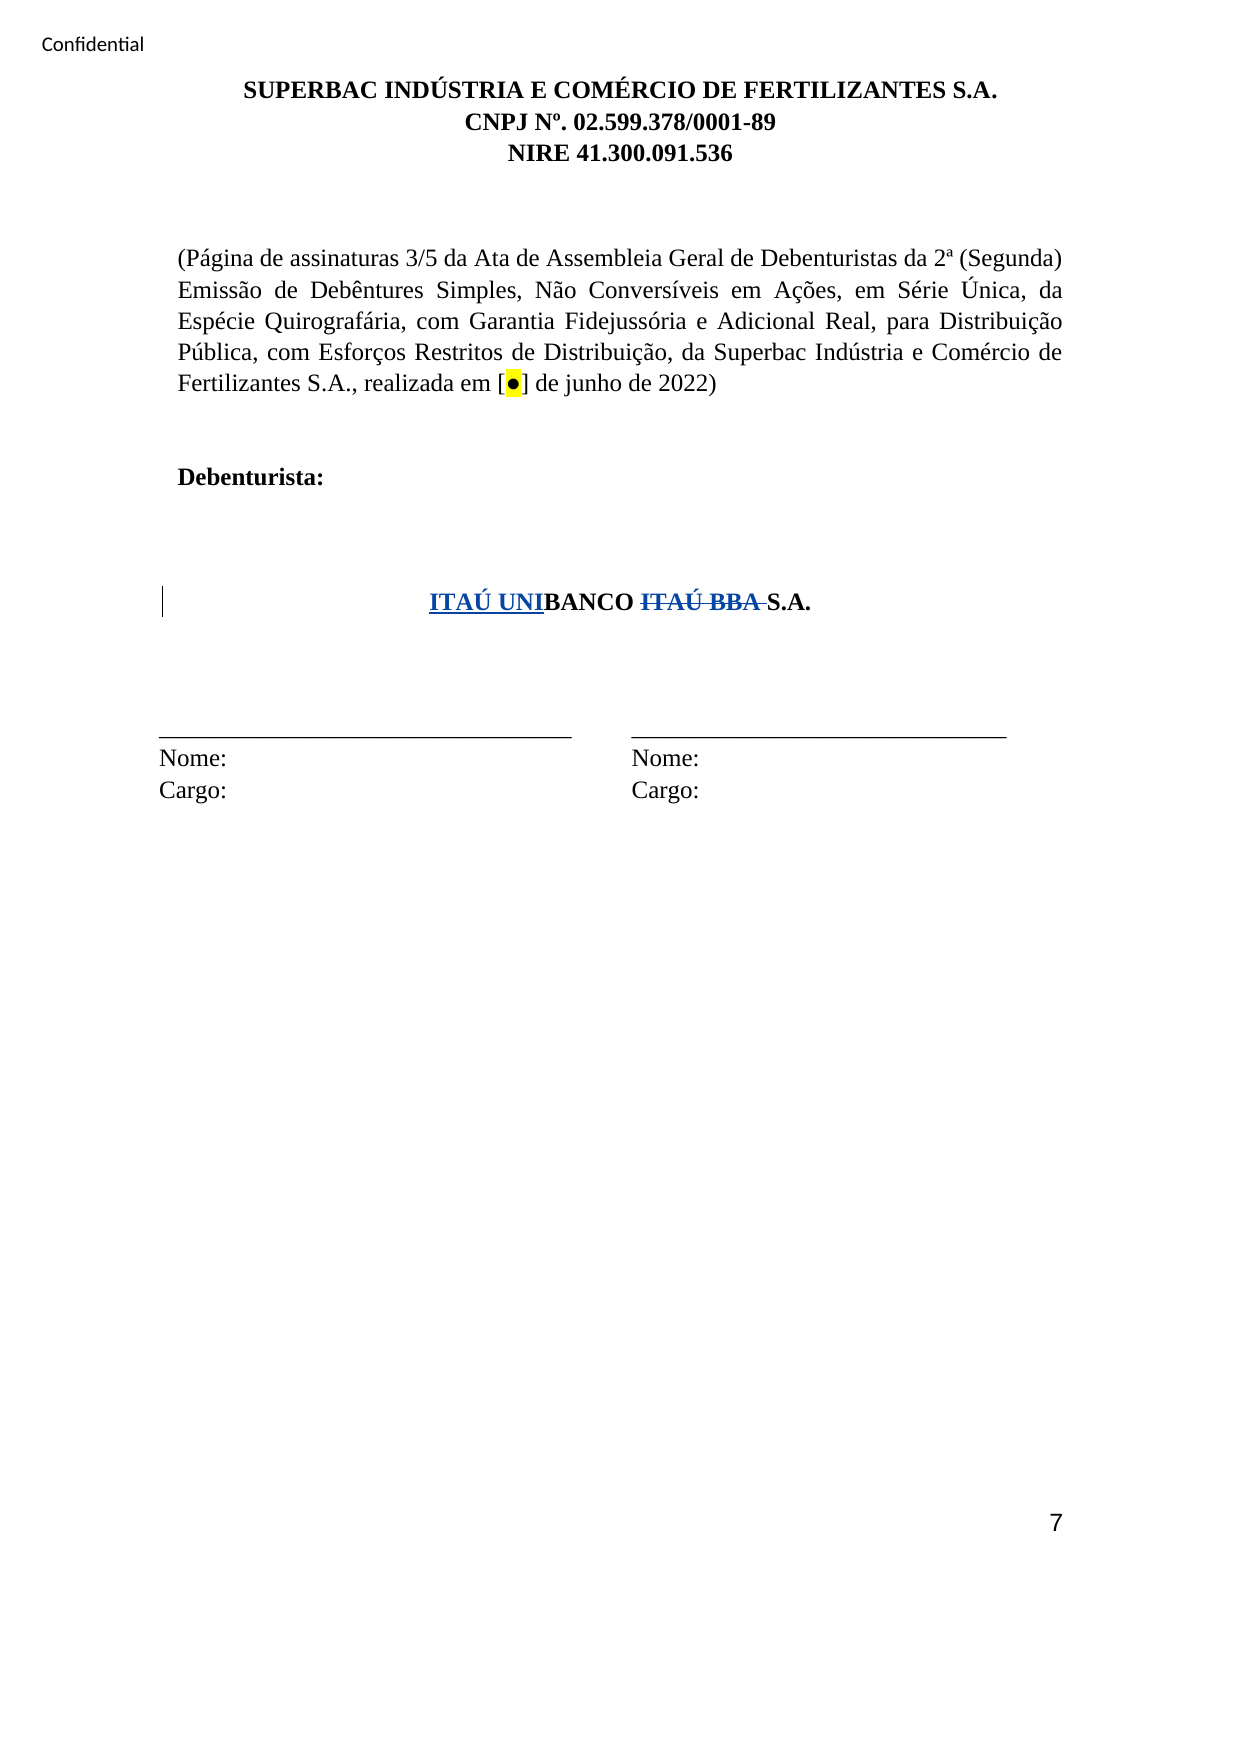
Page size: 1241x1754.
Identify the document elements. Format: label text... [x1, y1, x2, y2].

table_header _________________________________ Nome: Cargo: [148, 711, 620, 804]
text Debenturista: [177, 461, 1063, 492]
text (Página de assinaturas 3/5 da Ata de Assembleia Geral de Debenturistas da 2ª (Segunda) Emissão de Debêntures Simples, Não Conversíveis em Ações, em Série Única, da Espécie Quirografária, com Garantia Fidejussória e Adicional Real, para Distribuição Pública, com Esforços Restritos de Distribuição, da Superbac Indústria e Comércio de Fertilizantes S.A., realizada em [●] de junho de 2022) [177, 242, 1063, 398]
text BANCO S.A. [177, 586, 1063, 617]
table_header ______________________________ Nome: Cargo: [620, 711, 1093, 804]
